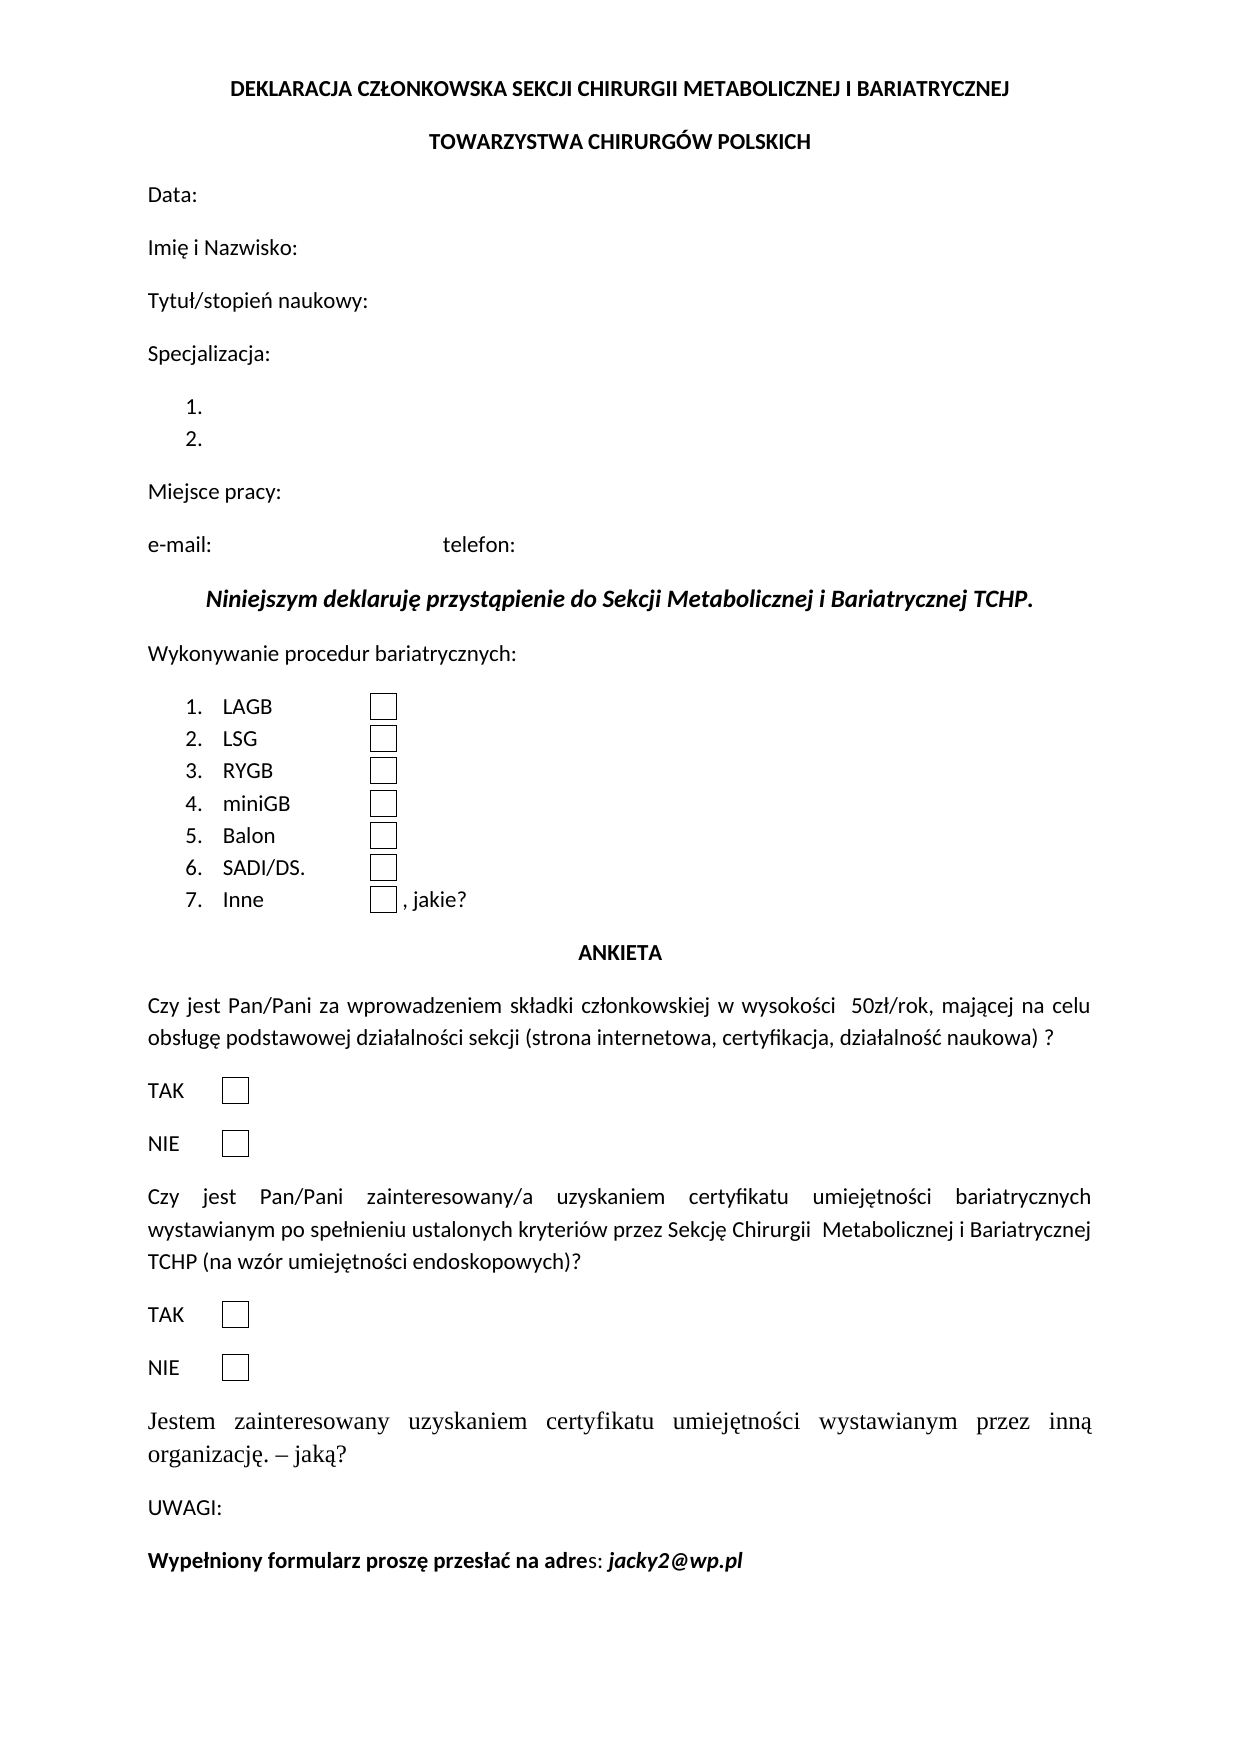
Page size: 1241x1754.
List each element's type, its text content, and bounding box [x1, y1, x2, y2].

text e-mail: telefon: [148, 530, 1093, 558]
text Imię i Nazwisko: [148, 233, 1093, 261]
list Inne , jakie? [185, 885, 1093, 913]
list LAGB [185, 692, 1093, 720]
text Czy jest Pan/Pani zainteresowany/a uzyskaniem certyfikatu umiejętności bariatrycznych wystawianym po spełnieniu ustalonych kryteriów przez Sekcję Chirurgii Metabolicznej i Bariatrycznej TCHP (na wzór umiejętności endoskopowych)? [148, 1182, 1093, 1275]
text NIE [148, 1353, 1093, 1381]
text ANKIETA [148, 938, 1093, 966]
text TAK [148, 1300, 1093, 1328]
text TOWARZYSTWA CHIRURGÓW POLSKICH [148, 127, 1093, 155]
list Balon [185, 821, 1093, 849]
text Specjalizacja: [148, 339, 1093, 367]
list LSG [185, 724, 1093, 752]
list RYGB [185, 756, 1093, 784]
text DEKLARACJA CZŁONKOWSKA SEKCJI CHIRURGII METABOLICZNEJ I BARIATRYCZNEJ [148, 74, 1093, 102]
list SADI/DS. [185, 853, 1093, 881]
text Data: [148, 180, 1093, 208]
text Jestem zainteresowany uzyskaniem certyfikatu umiejętności wystawianym przez inną organizację. – jaką? [148, 1406, 1093, 1468]
text NIE [148, 1129, 1093, 1157]
text Wypełniony formularz proszę przesłać na adres: jacky2@wp.pl [148, 1546, 1093, 1574]
text Miejsce pracy: [148, 477, 1093, 505]
text Niniejszym deklaruję przystąpienie do Sekcji Metabolicznej i Bariatrycznej TCHP. [148, 583, 1093, 614]
text Tytuł/stopień naukowy: [148, 286, 1093, 314]
text Wykonywanie procedur bariatrycznych: [148, 639, 1093, 667]
text TAK [148, 1076, 1093, 1104]
text Czy jest Pan/Pani za wprowadzeniem składki członkowskiej w wysokości 50zł/rok, mającej na celu obsługę podstawowej działalności sekcji (strona internetowa, certyfikacja, działalność naukowa) ? [148, 991, 1093, 1051]
text UWAGI: [148, 1493, 1093, 1521]
list miniGB [185, 789, 1093, 817]
